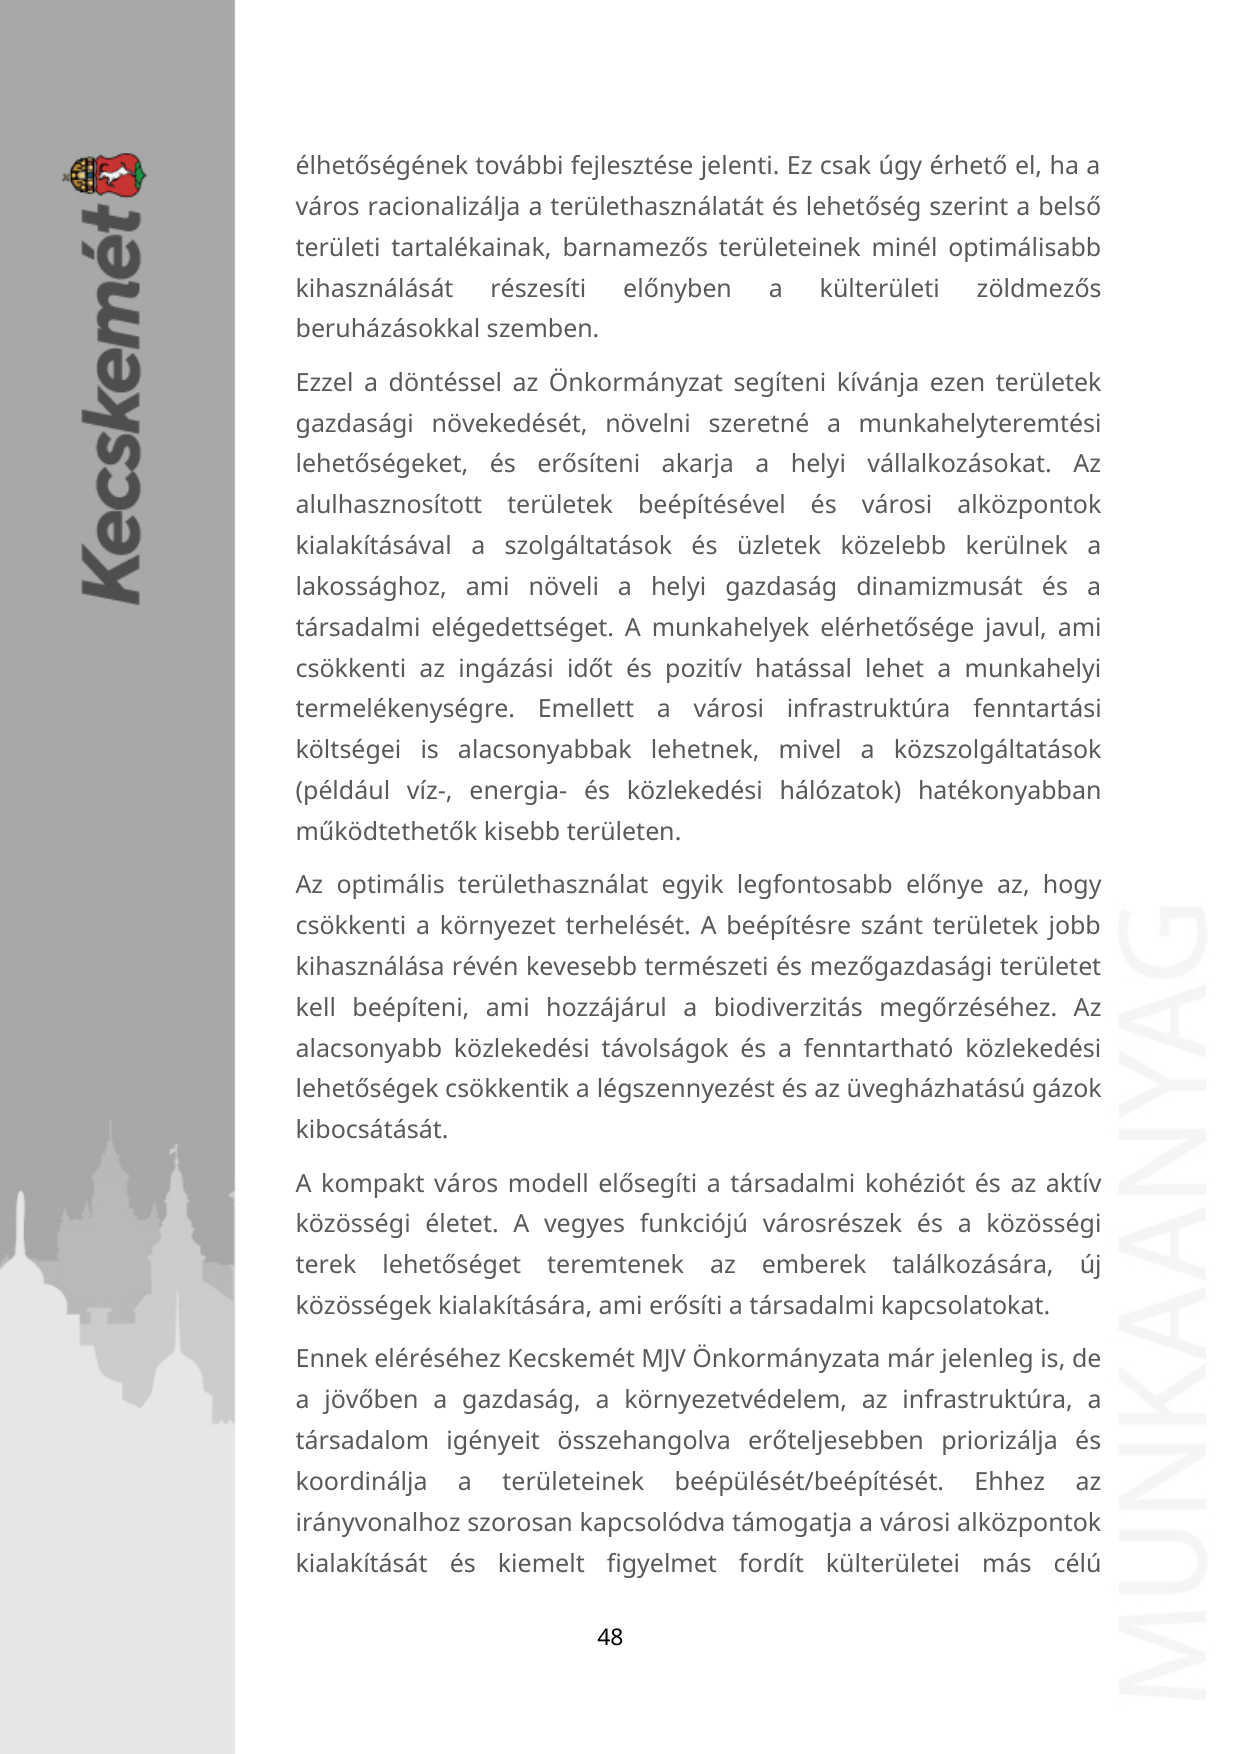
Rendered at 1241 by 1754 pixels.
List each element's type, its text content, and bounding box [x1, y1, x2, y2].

picture [0, 0, 1236, 1754]
text Ezzel a döntéssel az Önkormányzat segíteni kívánja ezen területek gazdasági növekedését, növelni szeretné a munkahelyteremtési lehetőségeket, és erősíteni akarja a helyi vállalkozásokat. Az alulhasznosított területek beépítésével és városi alközpontok kialakításával a szolgáltatások és üzletek közelebb kerülnek a lakossághoz, ami növeli a helyi gazdaság dinamizmusát és a társadalmi elégedettséget. A munkahelyek elérhetősége javul, ami csökkenti az ingázási időt és pozitív hatással lehet a munkahelyi termelékenységre. Emellett a városi infrastruktúra fenntartási költségei is alacsonyabbak lehetnek, mivel a közszolgáltatások (például víz-, energia- és közlekedési hálózatok) hatékonyabban működtethetők kisebb területen. [295, 364, 1102, 848]
text A kompakt város modell elősegíti a társadalmi kohéziót és az aktív közösségi életet. A vegyes funkciójú városrészek és a közösségi terek lehetőséget teremtenek az emberek találkozására, új közösségek kialakítására, ami erősíti a társadalmi kapcsolatokat. [295, 1165, 1102, 1322]
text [295, 1341, 1102, 1579]
text Az optimális területhasználat egyik legfontosabb előnye az, hogy csökkenti a környezet terhelését. A beépítésre szánt területek jobb kihasználása révén kevesebb természeti és mezőgazdasági területet kell beépíteni, ami hozzájárul a biodiverzitás megőrzéséhez. Az alacsonyabb közlekedési távolságok és a fenntartható közlekedési lehetőségek csökkentik a légszennyezést és az üvegházhatású gázok kibocsátását. [295, 867, 1102, 1146]
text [295, 148, 1102, 345]
